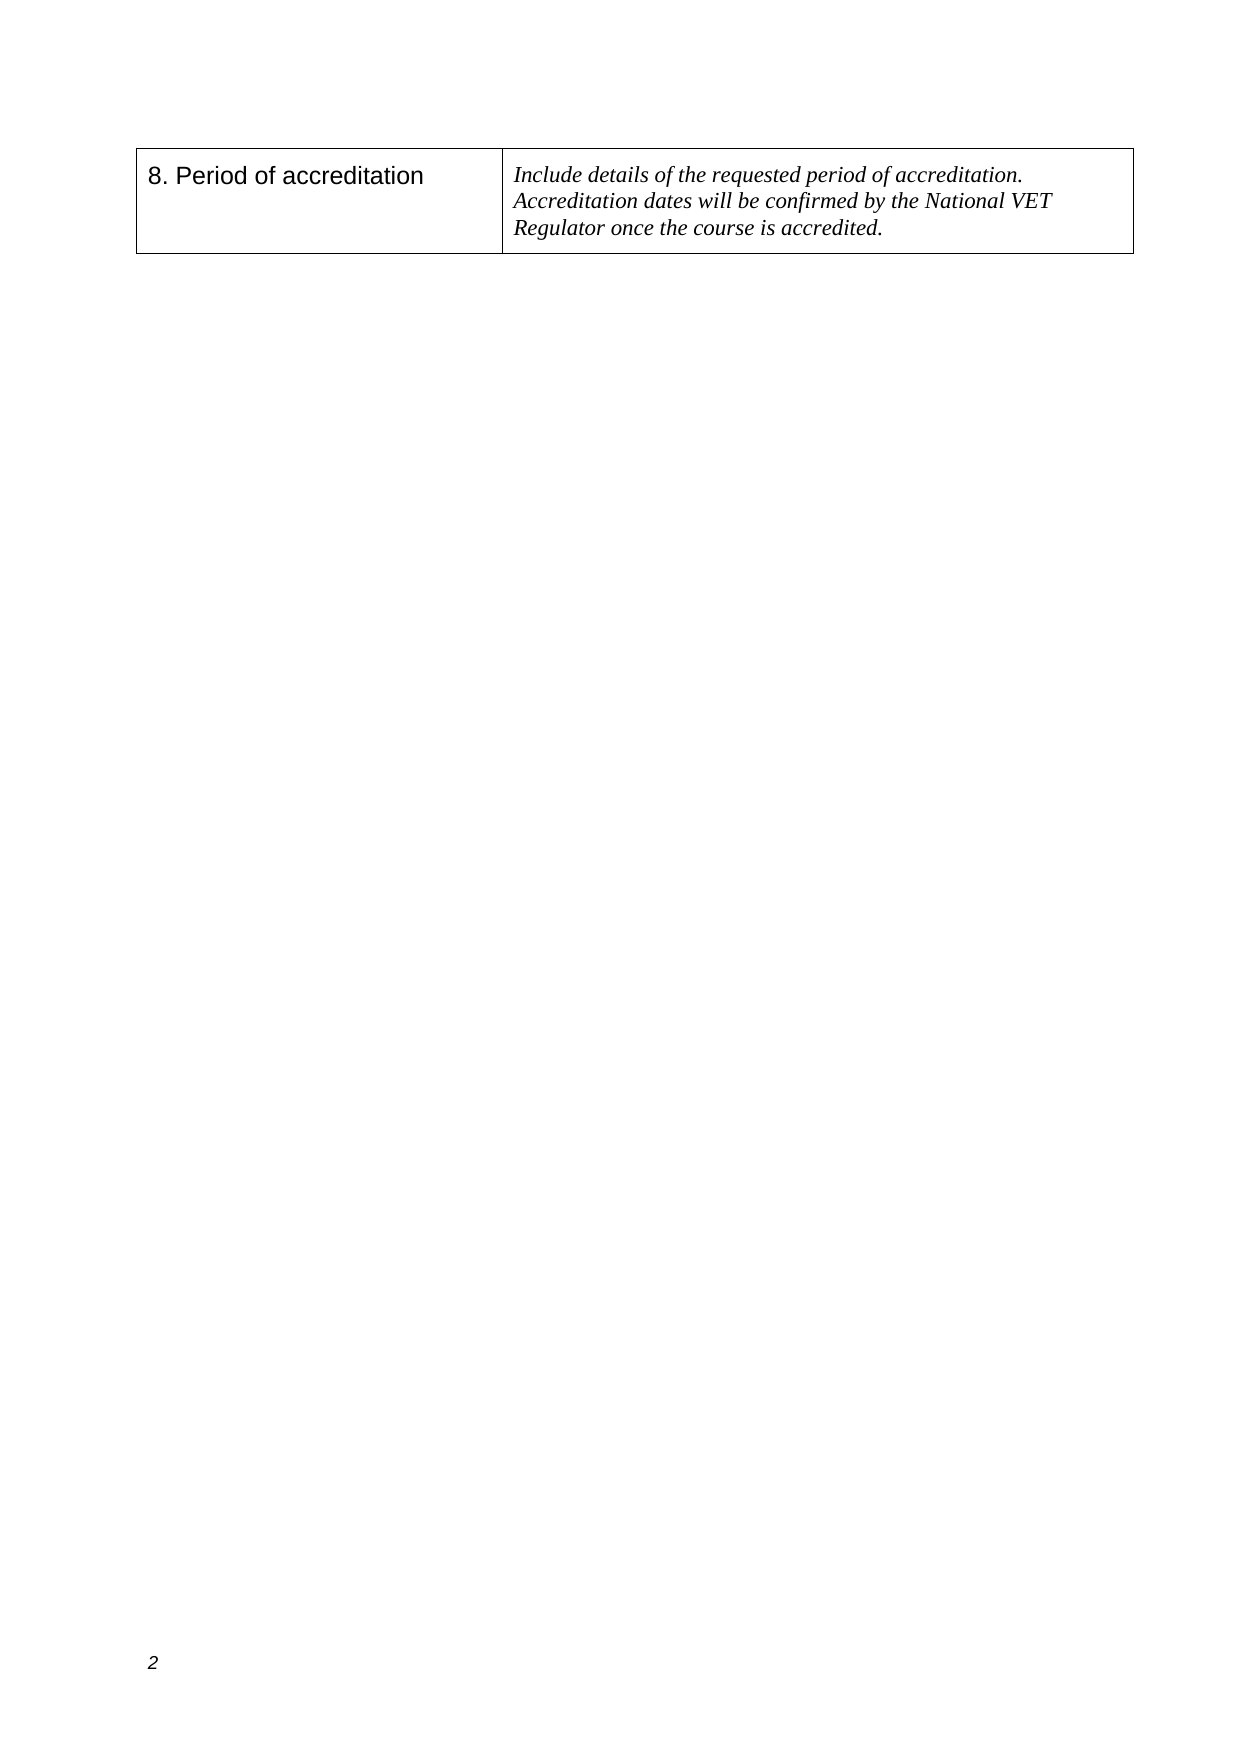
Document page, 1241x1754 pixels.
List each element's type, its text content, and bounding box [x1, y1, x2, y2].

table_cell 8. Period of accreditation [137, 149, 502, 253]
table_cell Include details of the requested period of accreditation. Accreditation dates will be confirmed by the National VET Regulator once the course is accredited. [503, 149, 1133, 253]
